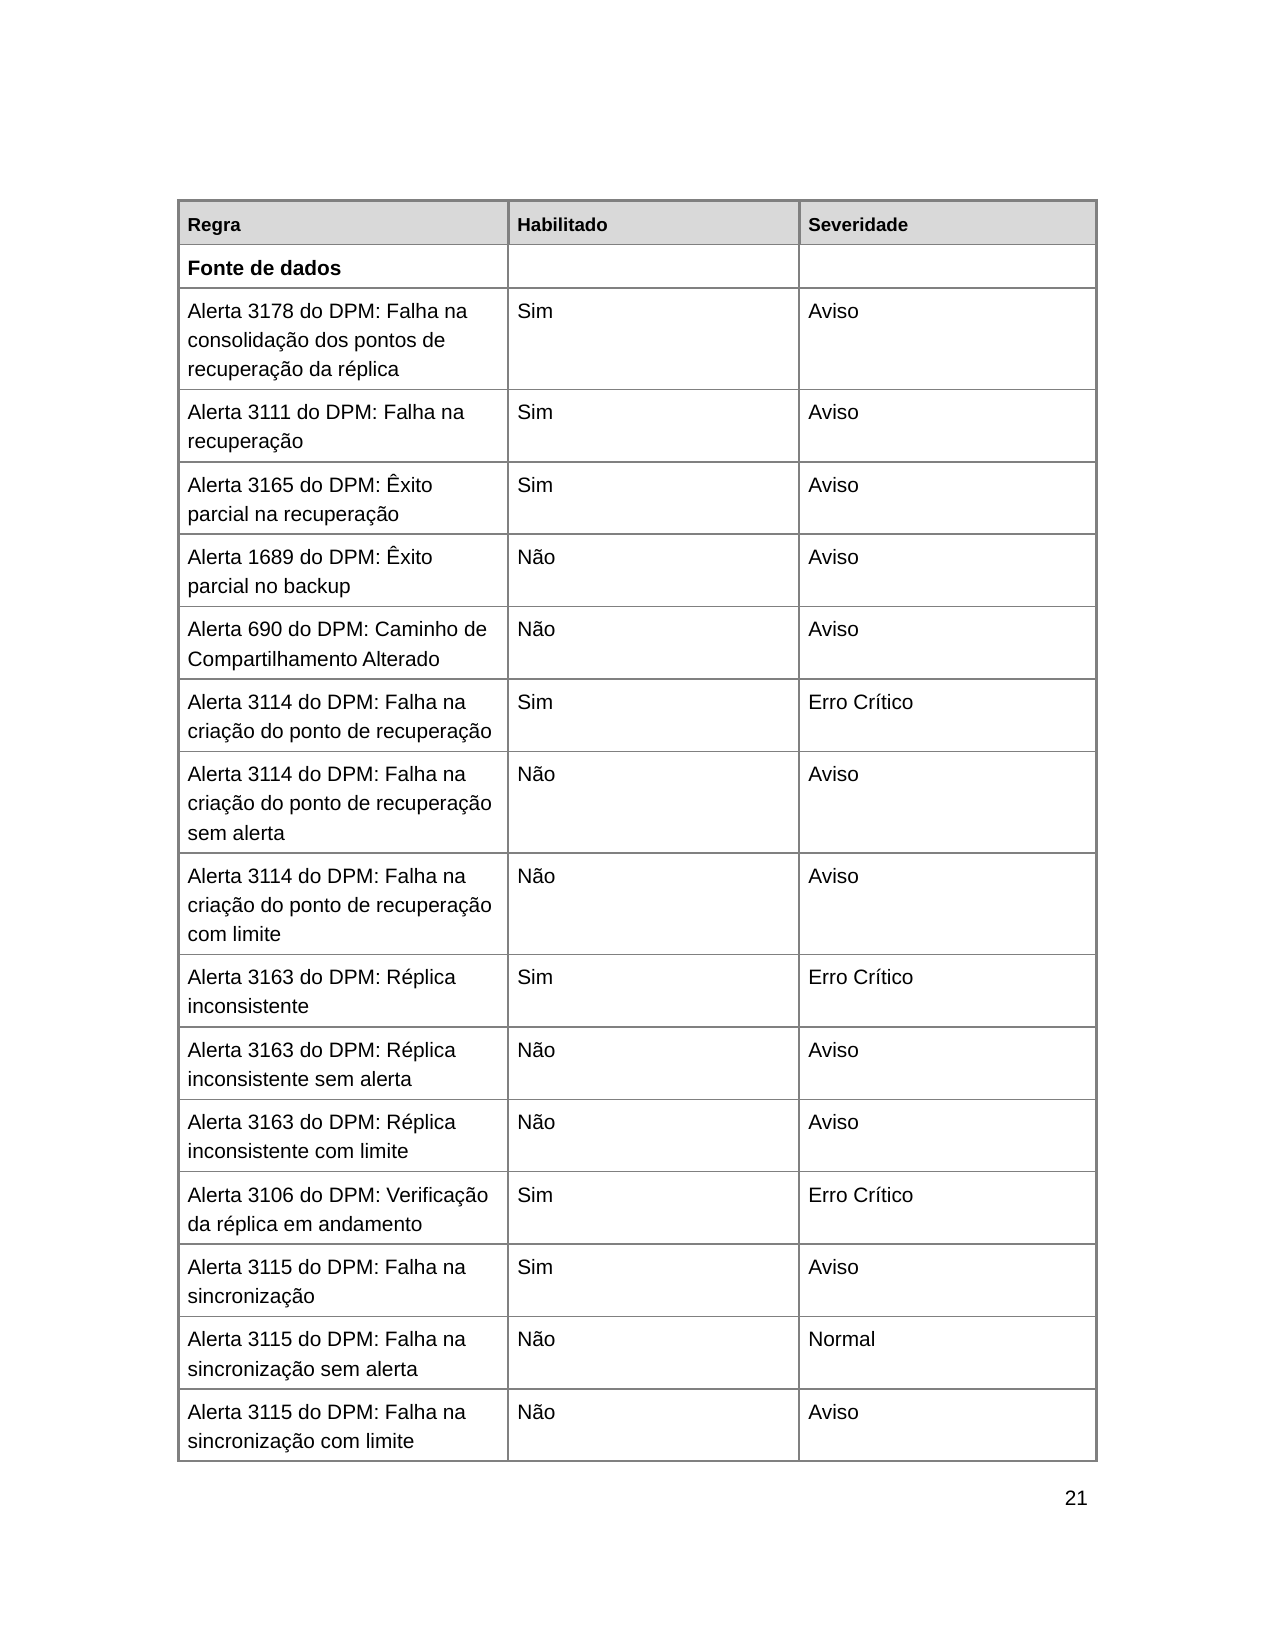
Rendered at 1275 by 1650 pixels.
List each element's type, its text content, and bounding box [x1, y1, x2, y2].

table_cell Alerta 3163 do DPM: Réplica inconsistente [180, 955, 507, 1026]
table_cell Sim [509, 955, 798, 1026]
table_cell Não [509, 854, 798, 954]
table_cell Não [509, 535, 798, 606]
table_cell Não [509, 1028, 798, 1098]
table_cell Não [509, 1317, 798, 1388]
table_cell Alerta 3115 do DPM: Falha na sincronização sem alerta [180, 1317, 507, 1388]
table_header Habilitado [510, 202, 798, 244]
table_cell Aviso [800, 535, 1095, 606]
table_cell Sim [509, 289, 798, 388]
table_cell Aviso [800, 752, 1095, 852]
table_cell Alerta 3106 do DPM: Verificação da réplica em andamento [180, 1172, 507, 1243]
table_cell Sim [509, 463, 798, 533]
table_cell Alerta 1689 do DPM: Êxito parcial no backup [180, 535, 507, 606]
table_cell Sim [509, 1245, 798, 1316]
table_cell Aviso [800, 390, 1095, 461]
table_cell Sim [509, 1172, 798, 1243]
table_cell Alerta 3114 do DPM: Falha na criação do ponto de recuperação sem alerta [180, 752, 507, 852]
table_cell Sim [509, 680, 798, 751]
table_cell Alerta 3111 do DPM: Falha na recuperação [180, 390, 507, 461]
table_header Severidade [801, 202, 1095, 244]
table_cell Alerta 3114 do DPM: Falha na criação do ponto de recuperação [180, 680, 507, 751]
table_cell Aviso [800, 1028, 1095, 1098]
table_cell Não [509, 752, 798, 852]
table_cell Alerta 3114 do DPM: Falha na criação do ponto de recuperação com limite [180, 854, 507, 954]
table_cell Alerta 3115 do DPM: Falha na sincronização [180, 1245, 507, 1316]
table_cell Aviso [800, 1100, 1095, 1171]
table_cell Erro Crítico [800, 955, 1095, 1026]
table_cell Aviso [800, 1390, 1095, 1460]
table_cell Alerta 3165 do DPM: Êxito parcial na recuperação [180, 463, 507, 533]
table_cell Alerta 3163 do DPM: Réplica inconsistente sem alerta [180, 1028, 507, 1098]
table_cell Normal [800, 1317, 1095, 1388]
table_cell [800, 245, 1095, 287]
table_cell Aviso [800, 607, 1095, 678]
table_cell Não [509, 1390, 798, 1460]
table_cell Aviso [800, 463, 1095, 533]
table_cell Sim [509, 390, 798, 461]
table_cell Alerta 3115 do DPM: Falha na sincronização com limite [180, 1390, 507, 1460]
table_cell Erro Crítico [800, 680, 1095, 751]
table_cell Aviso [800, 854, 1095, 954]
table_cell Não [509, 607, 798, 678]
table_cell Alerta 690 do DPM: Caminho de Compartilhamento Alterado [180, 607, 507, 678]
table_cell Fonte de dados [180, 245, 507, 287]
table_cell [509, 245, 798, 287]
table_cell Alerta 3163 do DPM: Réplica inconsistente com limite [180, 1100, 507, 1171]
table_header Regra [180, 202, 507, 244]
table_cell Erro Crítico [800, 1172, 1095, 1243]
table_cell Aviso [800, 289, 1095, 388]
table_cell Alerta 3178 do DPM: Falha na consolidação dos pontos de recuperação da réplica [180, 289, 507, 388]
table_cell Não [509, 1100, 798, 1171]
table_cell Aviso [800, 1245, 1095, 1316]
